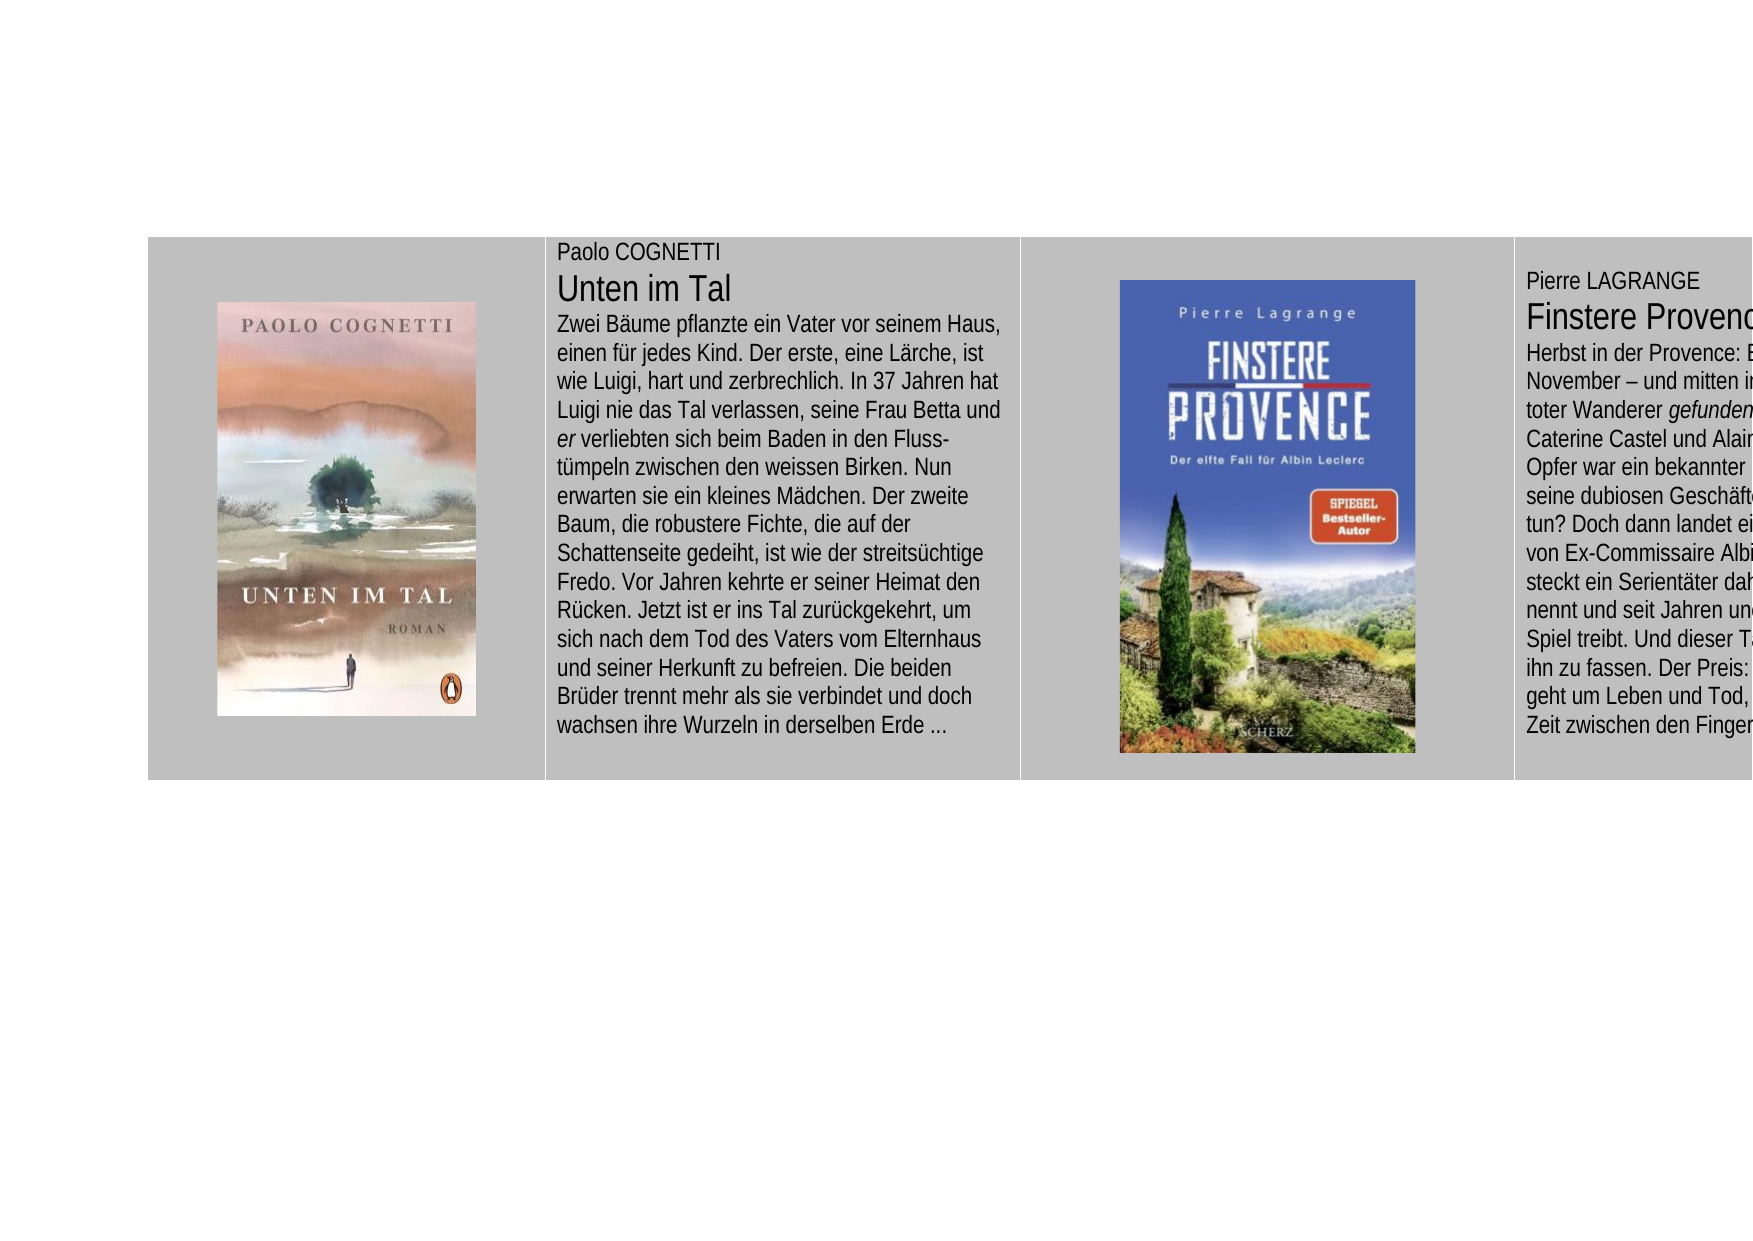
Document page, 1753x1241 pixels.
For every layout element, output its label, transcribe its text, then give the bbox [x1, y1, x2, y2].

table_cell [148, 237, 545, 780]
picture [217, 302, 476, 716]
table_cell Paolo COGNETTI Unten im Tal Zwei Bäume pflanzte ein Vater vor seinem Haus, einen für jedes Kind. Der erste, eine Lärche, ist wie Luigi, hart und zerbrechlich. In 37 Jahren hat Luigi nie das Tal verlassen, seine Frau Betta und er verliebten sich beim Baden in den Fluss-tümpeln zwischen den weissen Birken. Nun erwarten sie ein kleines Mädchen. Der zweite Baum, die robustere Fichte, die auf der Schattenseite gedeiht, ist wie der streitsüchtige Fredo. Vor Jahren kehrte er seiner Heimat den Rücken. Jetzt ist er ins Tal zurückgekehrt, um sich nach dem Tod des Vaters vom Elternhaus und seiner Herkunft zu befreien. Die beiden Brüder trennt mehr als sie verbindet und doch wachsen ihre Wurzeln in derselben Erde ... [546, 237, 1020, 780]
table_cell [1021, 237, 1514, 780]
picture [1119, 280, 1416, 753]
table_cell Pierre LAGRANGE Finstere Provence Herbst in der Provence: Ein trüber, verregneter November – und mitten im Lac du Paty wird ein toter Wanderer gefunden. Die Polizei-Capitaines Caterine Castel und Alain Theroux ermitteln. Das Opfer war ein bekannter Immobilienmogul. Haben seine dubiosen Geschäfte mit seinem Tod zu tun? Doch dann landet ein Hinweis im Briefkasten von Ex-Commissaire Albin Leclerc. Anscheinend steckt ein Serientäter dahinter, der sich Finsternis nennt und seit Jahren unentdeckt ein grausiges Spiel treibt. Und dieser Täter fordert Albin heraus, ihn zu fassen. Der Preis: die Familie Leclerc. Es geht um Leben und Tod, und Albin zerrinnt die Zeit zwischen den Fingern … [1515, 237, 1752, 780]
